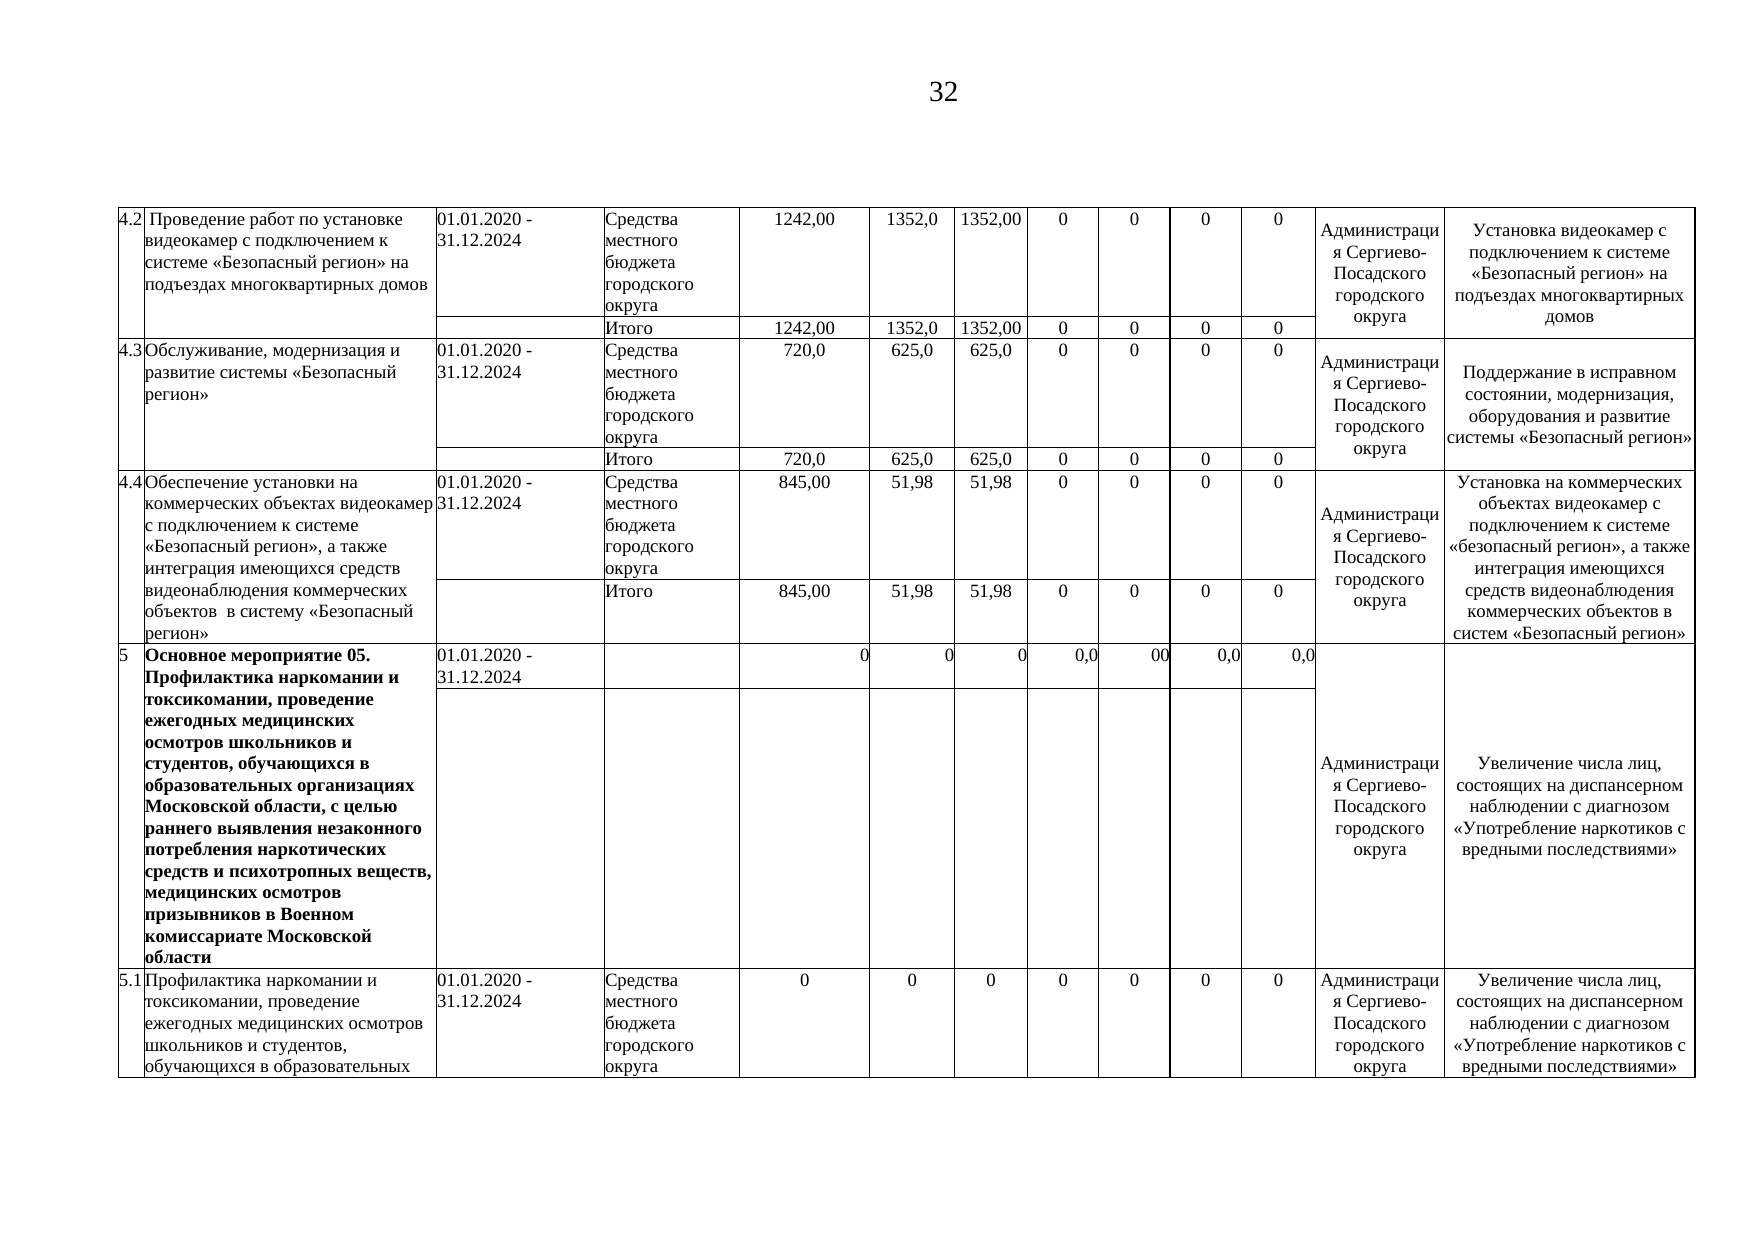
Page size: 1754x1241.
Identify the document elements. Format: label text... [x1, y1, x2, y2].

table_cell 0,0 [1242, 644, 1315, 687]
table_cell 0 [1028, 969, 1098, 1077]
table_cell 0 [1028, 448, 1098, 470]
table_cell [1445, 969, 1694, 1077]
table_cell [437, 689, 604, 968]
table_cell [1316, 969, 1444, 1077]
table_cell 0 [1099, 208, 1169, 316]
table_cell [437, 580, 604, 643]
table_cell 0 [1099, 317, 1169, 338]
table_cell 5.1 [119, 969, 144, 1077]
table_cell 01.01.2020 - 31.12.2024 [437, 471, 604, 578]
table_cell 625,0 [870, 339, 954, 447]
table_cell 4.3 [119, 339, 144, 470]
table_cell 0 [1242, 969, 1315, 1077]
table_cell 0 [1099, 969, 1169, 1077]
table_cell 0 [1171, 317, 1241, 338]
table_cell 0 [1242, 471, 1315, 578]
table_cell 0 [870, 644, 954, 687]
table_cell Администрация Сергиево-Посадского городского округа [1316, 471, 1444, 643]
table_cell 0 [1242, 317, 1315, 338]
table_cell 0 [1171, 339, 1241, 447]
table_cell [955, 689, 1027, 968]
table_cell 5 [119, 644, 144, 968]
table_cell Администрация Сергиево-Посадского городского округа [1316, 339, 1444, 470]
table_cell 0 [1099, 339, 1169, 447]
table_cell 0 [1242, 208, 1315, 316]
table_cell Проведение работ по установке видеокамер с подключением к системе «Безопасный регион» на подъездах многоквартирных домов [145, 208, 436, 338]
table_cell 0 [955, 969, 1027, 1077]
table_cell Поддержание в исправном состоянии, модернизация, оборудования и развитие системы «Безопасный регион» [1445, 339, 1694, 470]
table_cell Итого [605, 448, 739, 470]
table_cell 0 [740, 969, 869, 1077]
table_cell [1316, 208, 1444, 338]
table_cell 01.01.2020 - 31.12.2024 [437, 208, 604, 316]
table_cell 0 [1242, 580, 1315, 643]
table_cell Увеличение числа лиц, состоящих на диспансерном наблюдении с диагнозом «Употребление наркотиков с вредными последствиями» [1445, 644, 1694, 968]
table_cell [1242, 689, 1315, 968]
table_cell 4.4 [119, 471, 144, 643]
table_cell [605, 689, 739, 968]
table_cell 0 [1099, 448, 1169, 470]
table_cell 01.01.2020 - 31.12.2024 [437, 339, 604, 447]
table_cell Обеспечение установки на коммерческих объектах видеокамер с подключением к системе «Безопасный регион», а также интеграция имеющихся средств видеонаблюдения коммерческих объектов в систему «Безопасный регион» [145, 471, 436, 643]
table_cell [1028, 689, 1098, 968]
table_cell 0 [1242, 448, 1315, 470]
table_cell 625,0 [955, 339, 1027, 447]
table_cell 0 [1171, 448, 1241, 470]
table_cell 0 [1171, 208, 1241, 316]
table_cell 4.2 [119, 208, 144, 338]
table_cell 0 [1028, 471, 1098, 578]
table_cell 0 [1028, 339, 1098, 447]
table_cell Итого [605, 580, 739, 643]
table_cell 0 [955, 644, 1027, 687]
table_cell Средства местного бюджета городского округа [605, 471, 739, 578]
table_cell [740, 689, 869, 968]
table_cell 0 [1099, 471, 1169, 578]
table_cell 845,00 [740, 471, 869, 578]
table_cell 01.01.2020 - 31.12.2024 [437, 644, 604, 687]
table_cell 720,0 [740, 448, 869, 470]
table_cell 0 [1028, 317, 1098, 338]
table_cell 625,0 [870, 448, 954, 470]
table_cell [605, 644, 739, 687]
table_cell [1171, 689, 1241, 968]
table_cell 1352,00 [955, 317, 1027, 338]
table_cell 0 [1242, 339, 1315, 447]
table_cell 01.01.2020 - 31.12.2024 [437, 969, 604, 1077]
table_cell 0 [1099, 580, 1169, 643]
table_cell 0 [1171, 471, 1241, 578]
table_cell 51,98 [870, 580, 954, 643]
table_cell 0,0 [1171, 644, 1241, 687]
table_cell 1352,00 [955, 208, 1027, 316]
table_cell Средства местного бюджета городского округа [605, 339, 739, 447]
table_cell 845,00 [740, 580, 869, 643]
table_cell Основное мероприятие 05. Профилактика наркомании и токсикомании, проведение ежегодных медицинских осмотров школьников и студентов, обучающихся в образовательных организациях Московской области, с целью раннего выявления незаконного потребления наркотических средств и психотропных веществ, медицинских осмотров призывников в Военном комиссариате Московской области [145, 644, 436, 968]
table_cell [437, 448, 604, 470]
table_cell Установка на коммерческих объектах видеокамер с подключением к системе «безопасный регион», а также интеграция имеющихся средств видеонаблюдения коммерческих объектов в систем «Безопасный регион» [1445, 471, 1694, 643]
table_cell 625,0 [955, 448, 1027, 470]
table_cell 1352,0 [870, 317, 954, 338]
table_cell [145, 969, 436, 1077]
table_cell [870, 689, 954, 968]
table_cell Итого [605, 317, 739, 338]
table_cell 00 [1099, 644, 1169, 687]
table_cell 720,0 [740, 339, 869, 447]
table_cell [1099, 689, 1169, 968]
table_cell 51,98 [955, 580, 1027, 643]
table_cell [605, 208, 739, 316]
table_cell 0 [870, 969, 954, 1077]
table_cell Администрация Сергиево-Посадского городского округа [1316, 644, 1444, 968]
table_cell 0,0 [1028, 644, 1098, 687]
table_cell 1242,00 [740, 208, 869, 316]
table_cell 1352,0 [870, 208, 954, 316]
table_cell 0 [1171, 580, 1241, 643]
table_cell 0 [1028, 580, 1098, 643]
table_cell 1242,00 [740, 317, 869, 338]
table_cell Обслуживание, модернизация и развитие системы «Безопасный регион» [145, 339, 436, 470]
table_cell [437, 317, 604, 338]
table_cell 51,98 [955, 471, 1027, 578]
table_cell 0 [1171, 969, 1241, 1077]
table_cell 51,98 [870, 471, 954, 578]
table_cell Средства местного бюджета городского округа [605, 969, 739, 1077]
table_cell 0 [740, 644, 869, 687]
table_cell Установка видеокамер с подключением к системе «Безопасный регион» на подъездах многоквартирных домов [1445, 208, 1694, 338]
table_cell 0 [1028, 208, 1098, 316]
